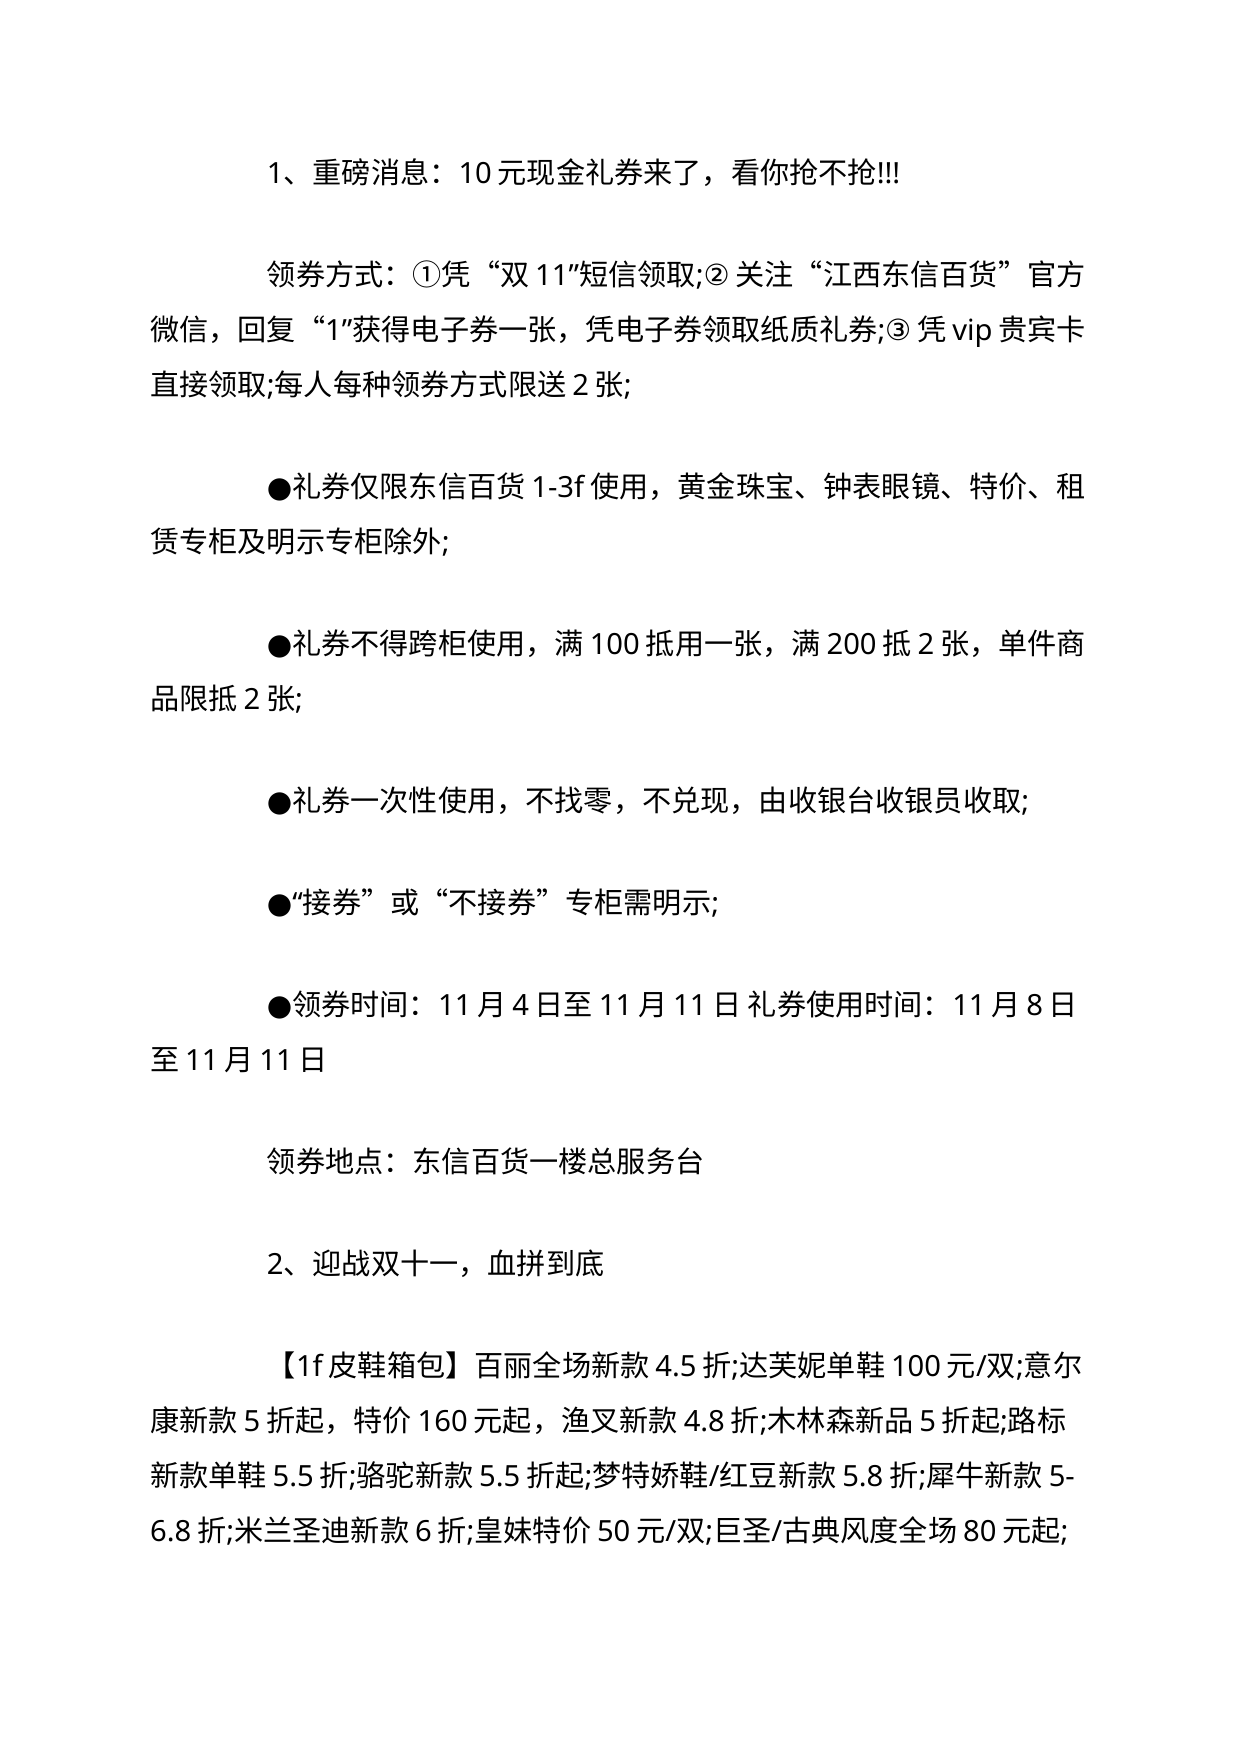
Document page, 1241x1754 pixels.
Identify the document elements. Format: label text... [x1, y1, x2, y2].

text ●“接券”或“不接券”专柜需明示; [150, 880, 1090, 922]
text ●礼券不得跨柜使用，满100抵用一张，满200抵2张，单件商品限抵2张; [150, 621, 1090, 718]
text ●礼券一次性使用，不找零，不兑现，由收银台收银员收取; [150, 778, 1090, 820]
text ●领券时间：11月4日至11月11日 礼券使用时间：11月8日至11月11日 [150, 982, 1090, 1079]
text ●礼券仅限东信百货1-3f使用，黄金珠宝、钟表眼镜、特价、租赁专柜及明示专柜除外; [150, 464, 1090, 561]
text 领券方式：①凭“双11”短信领取;②关注“江西东信百货”官方微信，回复“1”获得电子券一张，凭电子券领取纸质礼券;③凭vip贵宾卡直接领取;每人每种领券方式限送2张; [150, 252, 1090, 404]
text 2、迎战双十一，血拼到底 [150, 1241, 1090, 1283]
text 1、重磅消息：10元现金礼券来了，看你抢不抢!!! [150, 150, 1090, 192]
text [150, 1343, 1090, 1550]
text 领券地点：东信百货一楼总服务台 [150, 1139, 1090, 1181]
